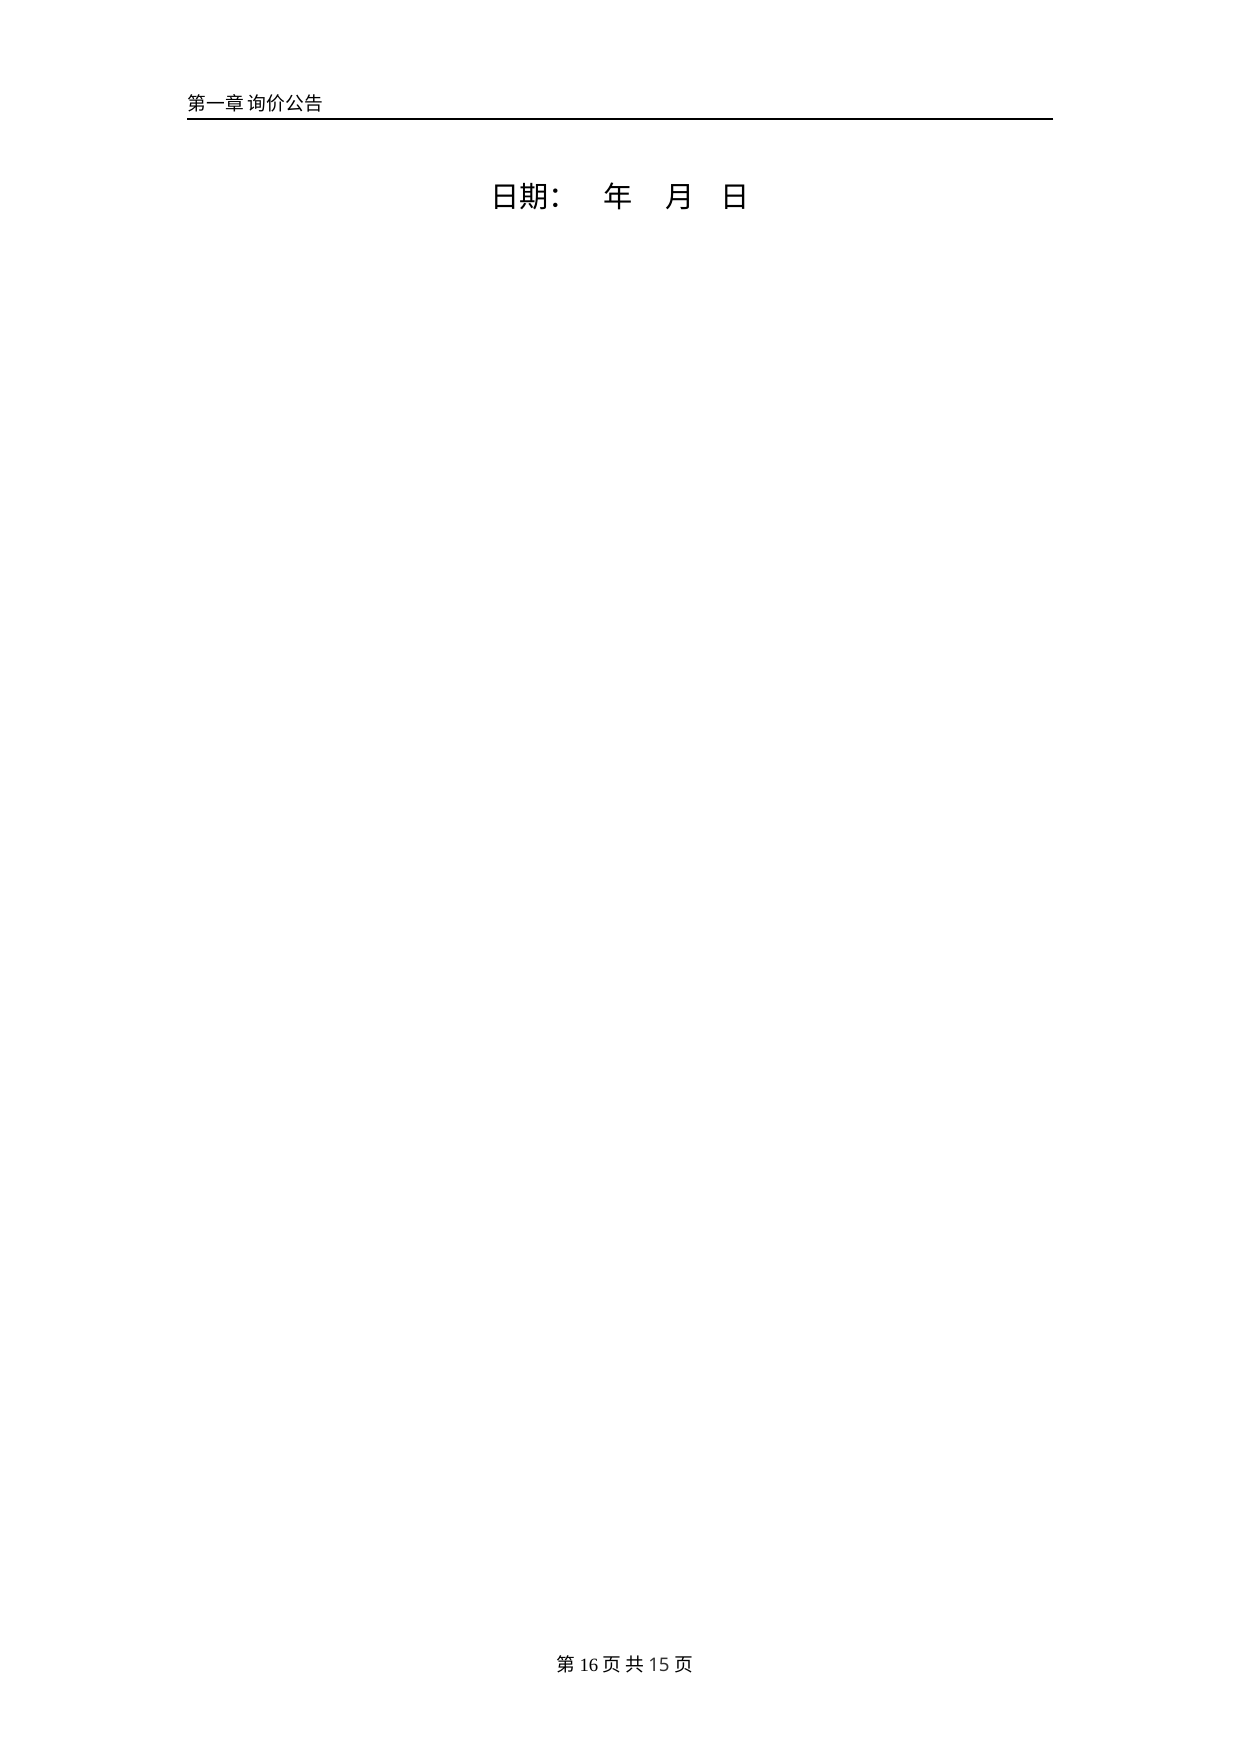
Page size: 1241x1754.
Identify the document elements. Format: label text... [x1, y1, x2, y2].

text 日期： 年 月 日 [187, 162, 1053, 227]
